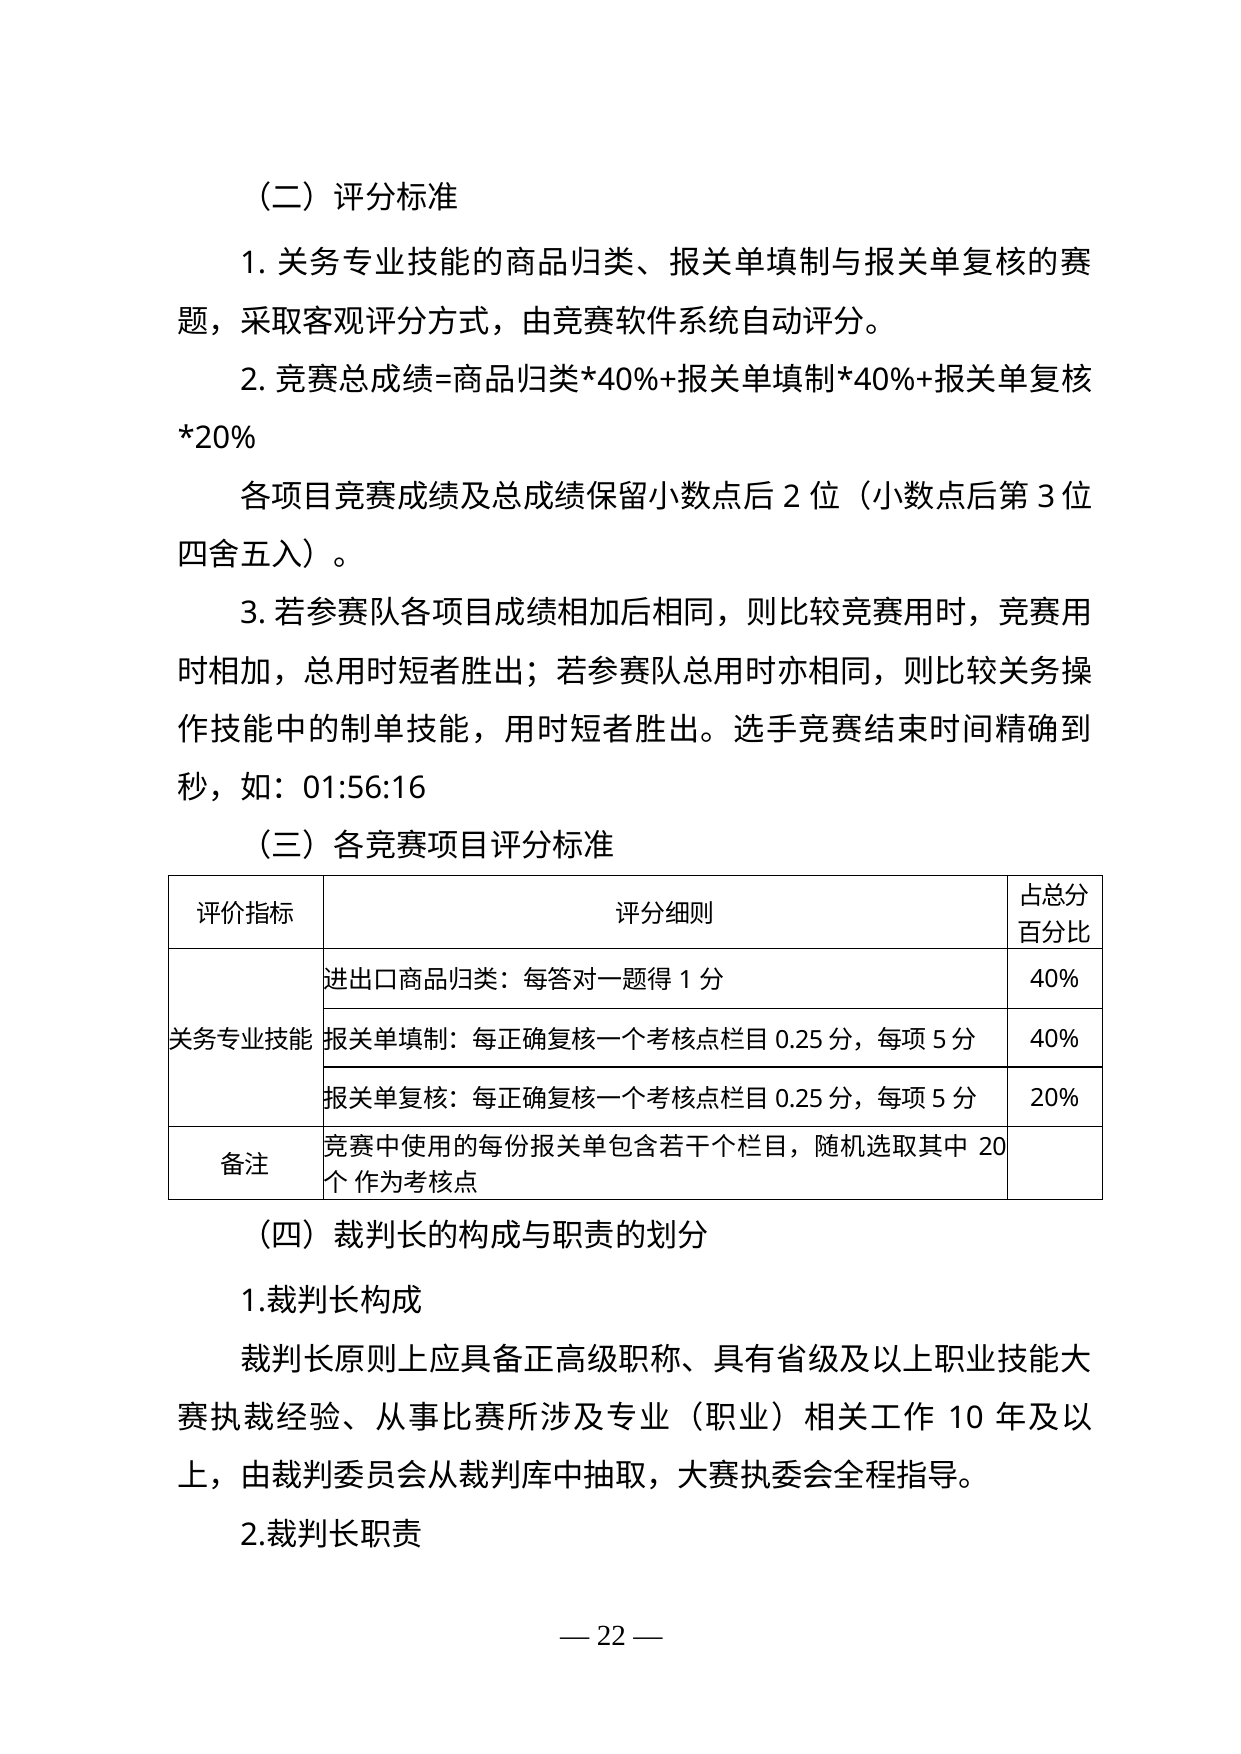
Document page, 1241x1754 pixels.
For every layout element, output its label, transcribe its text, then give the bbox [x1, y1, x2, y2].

table_cell 40% [1008, 949, 1102, 1007]
text 2.裁判长职责 [177, 1498, 1093, 1557]
table_header 评价指标 [169, 876, 323, 948]
table_cell 报关单复核：每正确复核一个考核点栏目 0.25分，每项5 分 [324, 1068, 1007, 1126]
table_header 占总分 百分比 [1008, 876, 1102, 948]
table_cell 竞赛中使用的每份报关单包含若干个栏目，随机选取其中 20 个 作为考核点 [324, 1127, 1007, 1199]
text 1. 关务专业技能的商品归类、报关单填制与报关单复核的赛题，采取客观评分方式，由竞赛软件系统自动评分。 [177, 227, 1093, 344]
table_cell 20% [1008, 1068, 1102, 1126]
table_cell 40% [1008, 1009, 1102, 1066]
text （四）裁判长的构成与职责的划分 [177, 1200, 1093, 1265]
text 各项目竞赛成绩及总成绩保留小数点后 2 位（小数点后第 3位四舍五入）。 [177, 460, 1093, 577]
table_cell 进出口商品归类：每答对一题得 1 分 [324, 949, 1007, 1007]
text 2. 竞赛总成绩=商品归类*40%+报关单填制*40%+报关单复核*20% [177, 344, 1093, 460]
text 1.裁判长构成 [177, 1265, 1093, 1323]
table_cell 关务专业技能 [169, 949, 323, 1126]
text 3. 若参赛队各项目成绩相加后相同，则比较竞赛用时，竞赛用时相加，总用时短者胜出；若参赛队总用时亦相同，则比较关务操作技能中的制单技能，用时短者胜出。选手竞赛结束时间精确到秒，如：01:56:16 [177, 577, 1093, 810]
table_header 评分细则 [324, 876, 1007, 948]
text （二）评分标准 [177, 162, 1093, 227]
table_cell 报关单填制：每正确复核一个考核点栏目 0.25分，每项 5分 [324, 1009, 1007, 1066]
table_cell [1008, 1127, 1102, 1199]
table_cell 备注 [169, 1127, 323, 1199]
text 裁判长原则上应具备正高级职称、具有省级及以上职业技能大赛执裁经验、从事比赛所涉及专业（职业）相关工作 10 年及以上，由裁判委员会从裁判库中抽取，大赛执委会全程指导。 [177, 1323, 1093, 1498]
text （三）各竞赛项目评分标准 [177, 810, 1093, 875]
